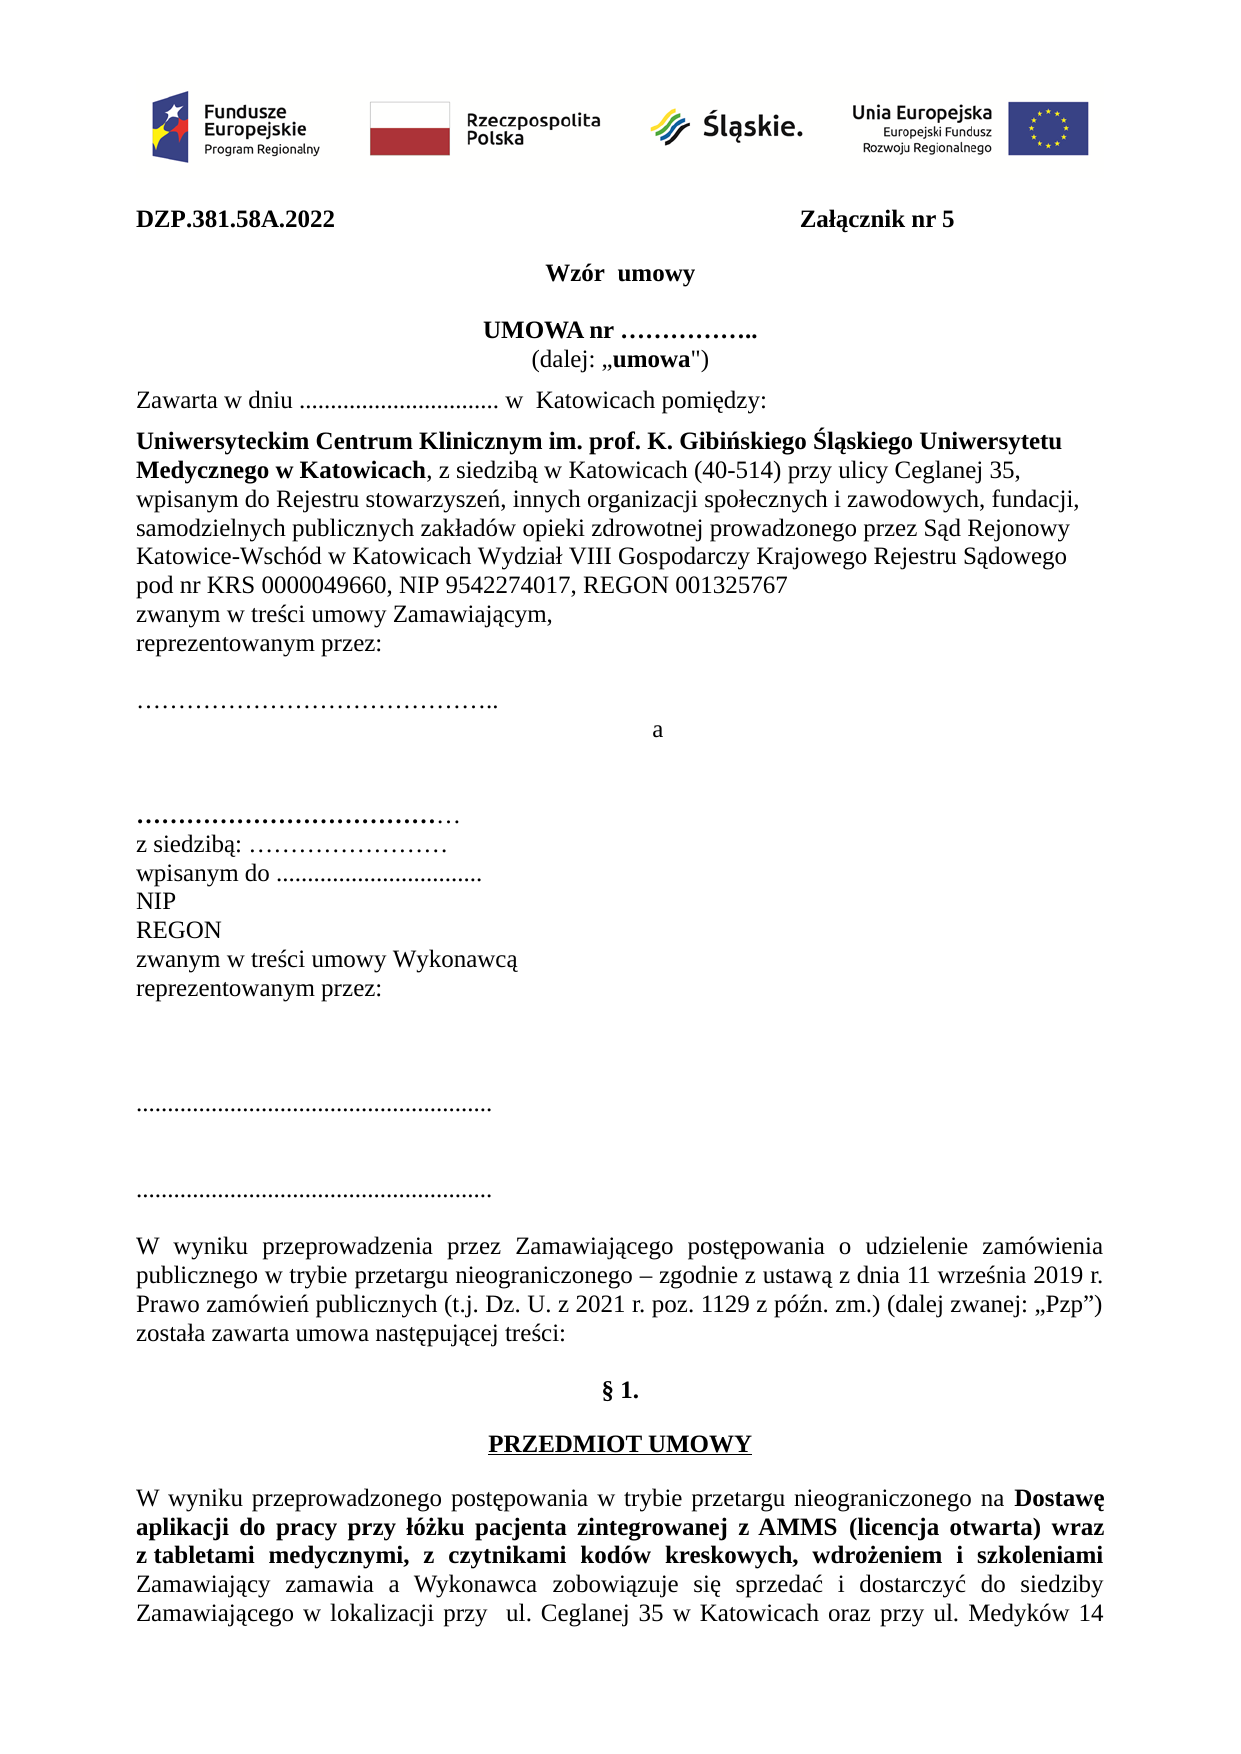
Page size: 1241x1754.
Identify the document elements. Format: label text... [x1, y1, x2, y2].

text z siedzibą: …………………… [136, 829, 1104, 858]
text reprezentowanym przez: [136, 628, 1104, 656]
text NIP [136, 886, 1104, 915]
text REGON [136, 915, 1104, 944]
text zwanym w treści umowy Wykonawcą [136, 944, 1104, 973]
text ………………………………… [136, 800, 1104, 829]
picture [135, 73, 1105, 178]
text (dalej: „umowa") [136, 344, 1104, 373]
text DZP.381.58A.2022 Załącznik nr 5 [136, 204, 1104, 232]
text Uniwersyteckim Centrum Klinicznym im. prof. K. Gibińskiego Śląskiego Uniwersytetu Medycznego w Katowicach, z siedzibą w Katowicach (40-514) przy ulicy Ceglanej 35, wpisanym do Rejestru stowarzyszeń, innych organizacji społecznych i zawodowych, fundacji, samodzielnych publicznych zakładów opieki zdrowotnej prowadzonego przez Sąd Rejonowy Katowice-Wschód w Katowicach Wydział VIII Gospodarczy Krajowego Rejestru Sądowego pod nr KRS 0000049660, NIP 9542274017, REGON 001325767 [136, 426, 1104, 599]
text UMOWA nr …………….. [136, 315, 1104, 344]
text § 1. [136, 1375, 1104, 1404]
text ......................................................... [136, 1088, 1104, 1116]
text zwanym w treści umowy Zamawiającym, [136, 599, 1104, 628]
text ......................................................... [136, 1174, 1104, 1203]
text Wzór umowy [136, 258, 1104, 286]
text a [211, 714, 1104, 743]
text wpisanym do ................................. [136, 858, 1104, 886]
text W wyniku przeprowadzenia przez Zamawiającego postępowania o udzielenie zamówienia publicznego w trybie przetargu nieograniczonego – zgodnie z ustawą z dnia 11 września 2019 r. Prawo zamówień publicznych (t.j. Dz. U. z 2021 r. poz. 1129 z późn. zm.) (dalej zwanej: „Pzp”) została zawarta umowa następującej treści: [136, 1231, 1104, 1346]
text …………………………………….. [136, 685, 1104, 714]
text PRZEDMIOT UMOWY [136, 1429, 1104, 1458]
text reprezentowanym przez: [136, 973, 1104, 1001]
text Zawarta w dniu ................................ w Katowicach pomiędzy: [136, 385, 1104, 414]
